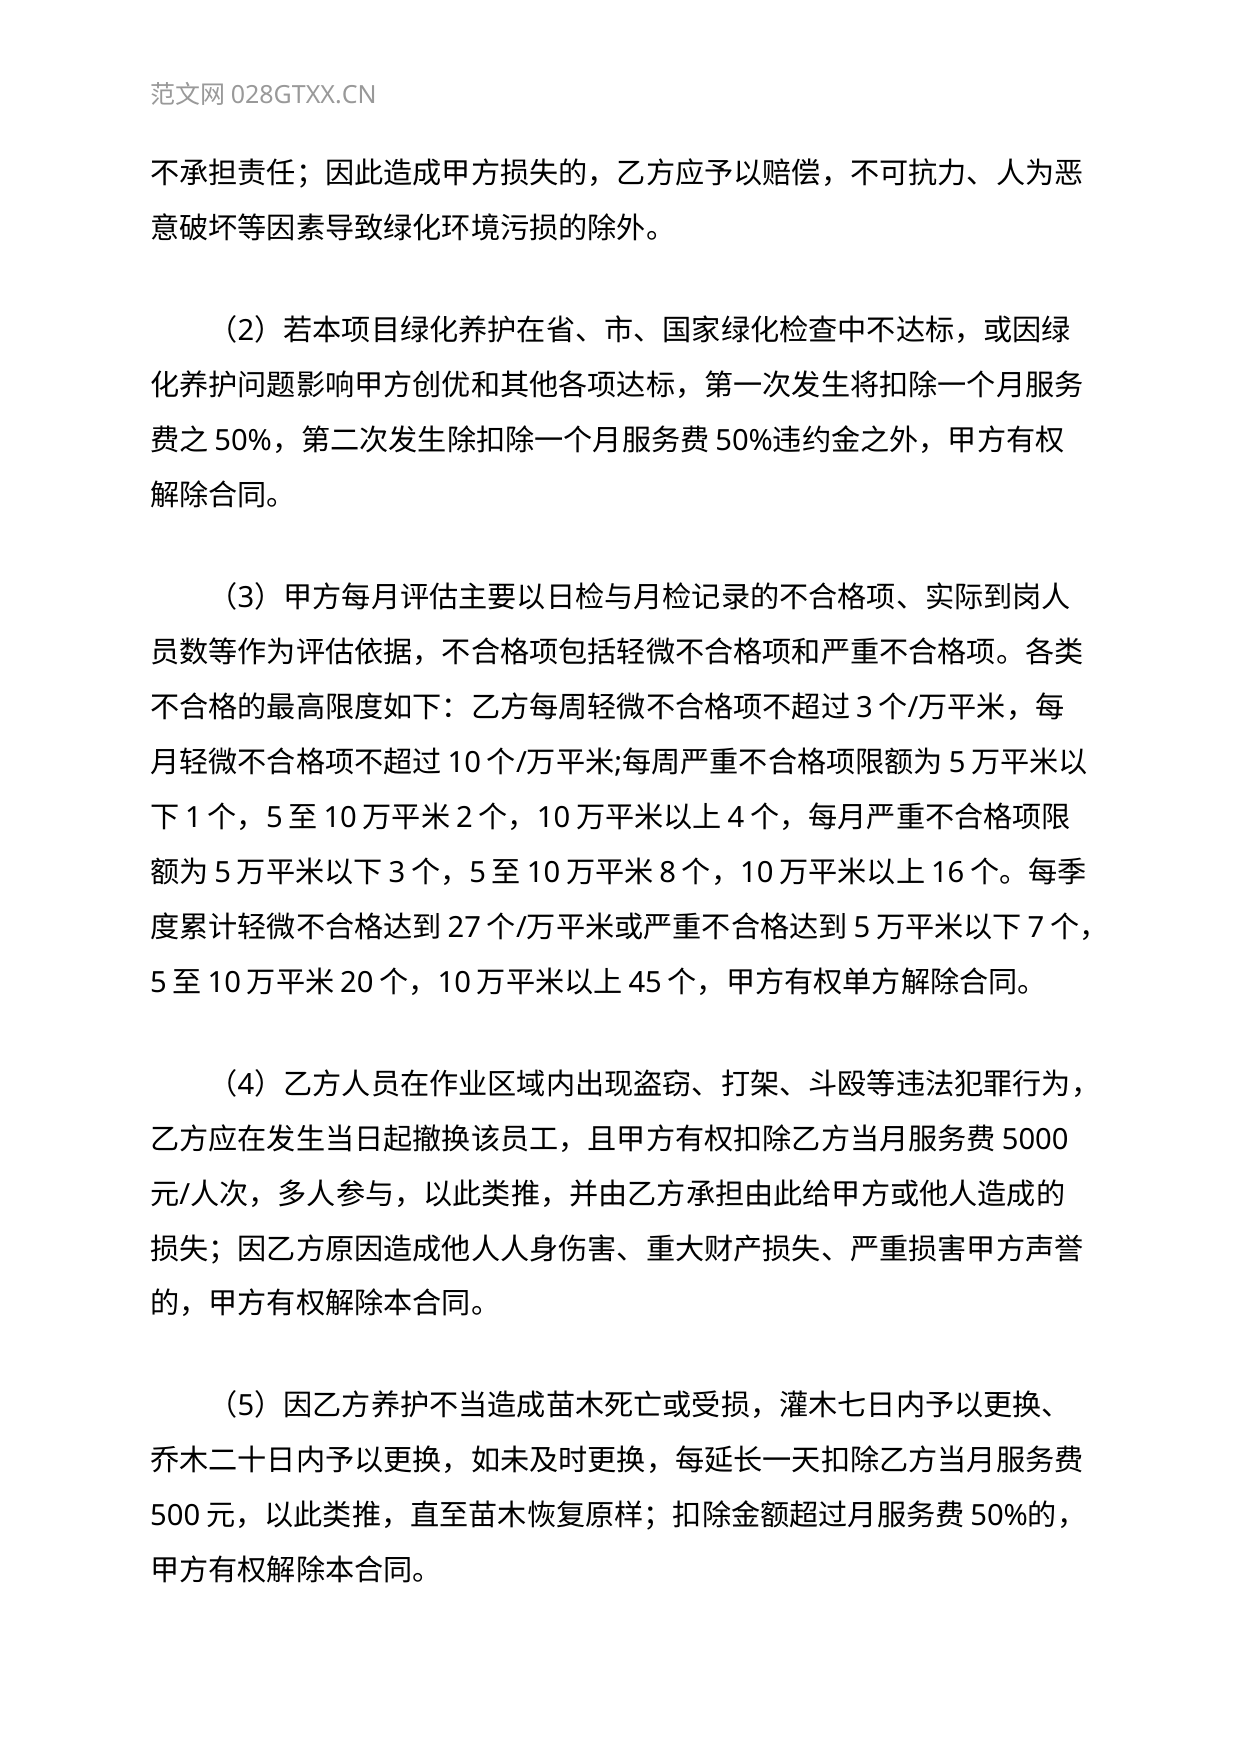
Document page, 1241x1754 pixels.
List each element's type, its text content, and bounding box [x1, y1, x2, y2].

text （5）因乙方养护不当造成苗木死亡或受损，灌木七日内予以更换、乔木二十日内予以更换，如未及时更换，每延长一天扣除乙方当月服务费500元，以此类推，直至苗木恢复原样；扣除金额超过月服务费50%的，甲方有权解除本合同。 [150, 1382, 1090, 1589]
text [150, 150, 1090, 247]
text （2）若本项目绿化养护在省、市、国家绿化检查中不达标，或因绿化养护问题影响甲方创优和其他各项达标，第一次发生将扣除一个月服务费之50%，第二次发生除扣除一个月服务费50%违约金之外，甲方有权解除合同。 [150, 307, 1090, 514]
text （4）乙方人员在作业区域内出现盗窃、打架、斗殴等违法犯罪行为，乙方应在发生当日起撤换该员工，且甲方有权扣除乙方当月服务费5000元/人次，多人参与，以此类推，并由乙方承担由此给甲方或他人造成的损失；因乙方原因造成他人人身伤害、重大财产损失、严重损害甲方声誉的，甲方有权解除本合同。 [150, 1060, 1090, 1322]
text （3）甲方每月评估主要以日检与月检记录的不合格项、实际到岗人员数等作为评估依据，不合格项包括轻微不合格项和严重不合格项。各类不合格的最高限度如下：乙方每周轻微不合格项不超过3个/万平米，每月轻微不合格项不超过10个/万平米;每周严重不合格项限额为5万平米以下1个，5至10万平米2个，10万平米以上4个，每月严重不合格项限额为5万平米以下3个，5至10万平米8个，10万平米以上16个。每季度累计轻微不合格达到27个/万平米或严重不合格达到5万平米以下7个，5至10万平米20个，10万平米以上45个，甲方有权单方解除合同。 [150, 573, 1090, 1001]
